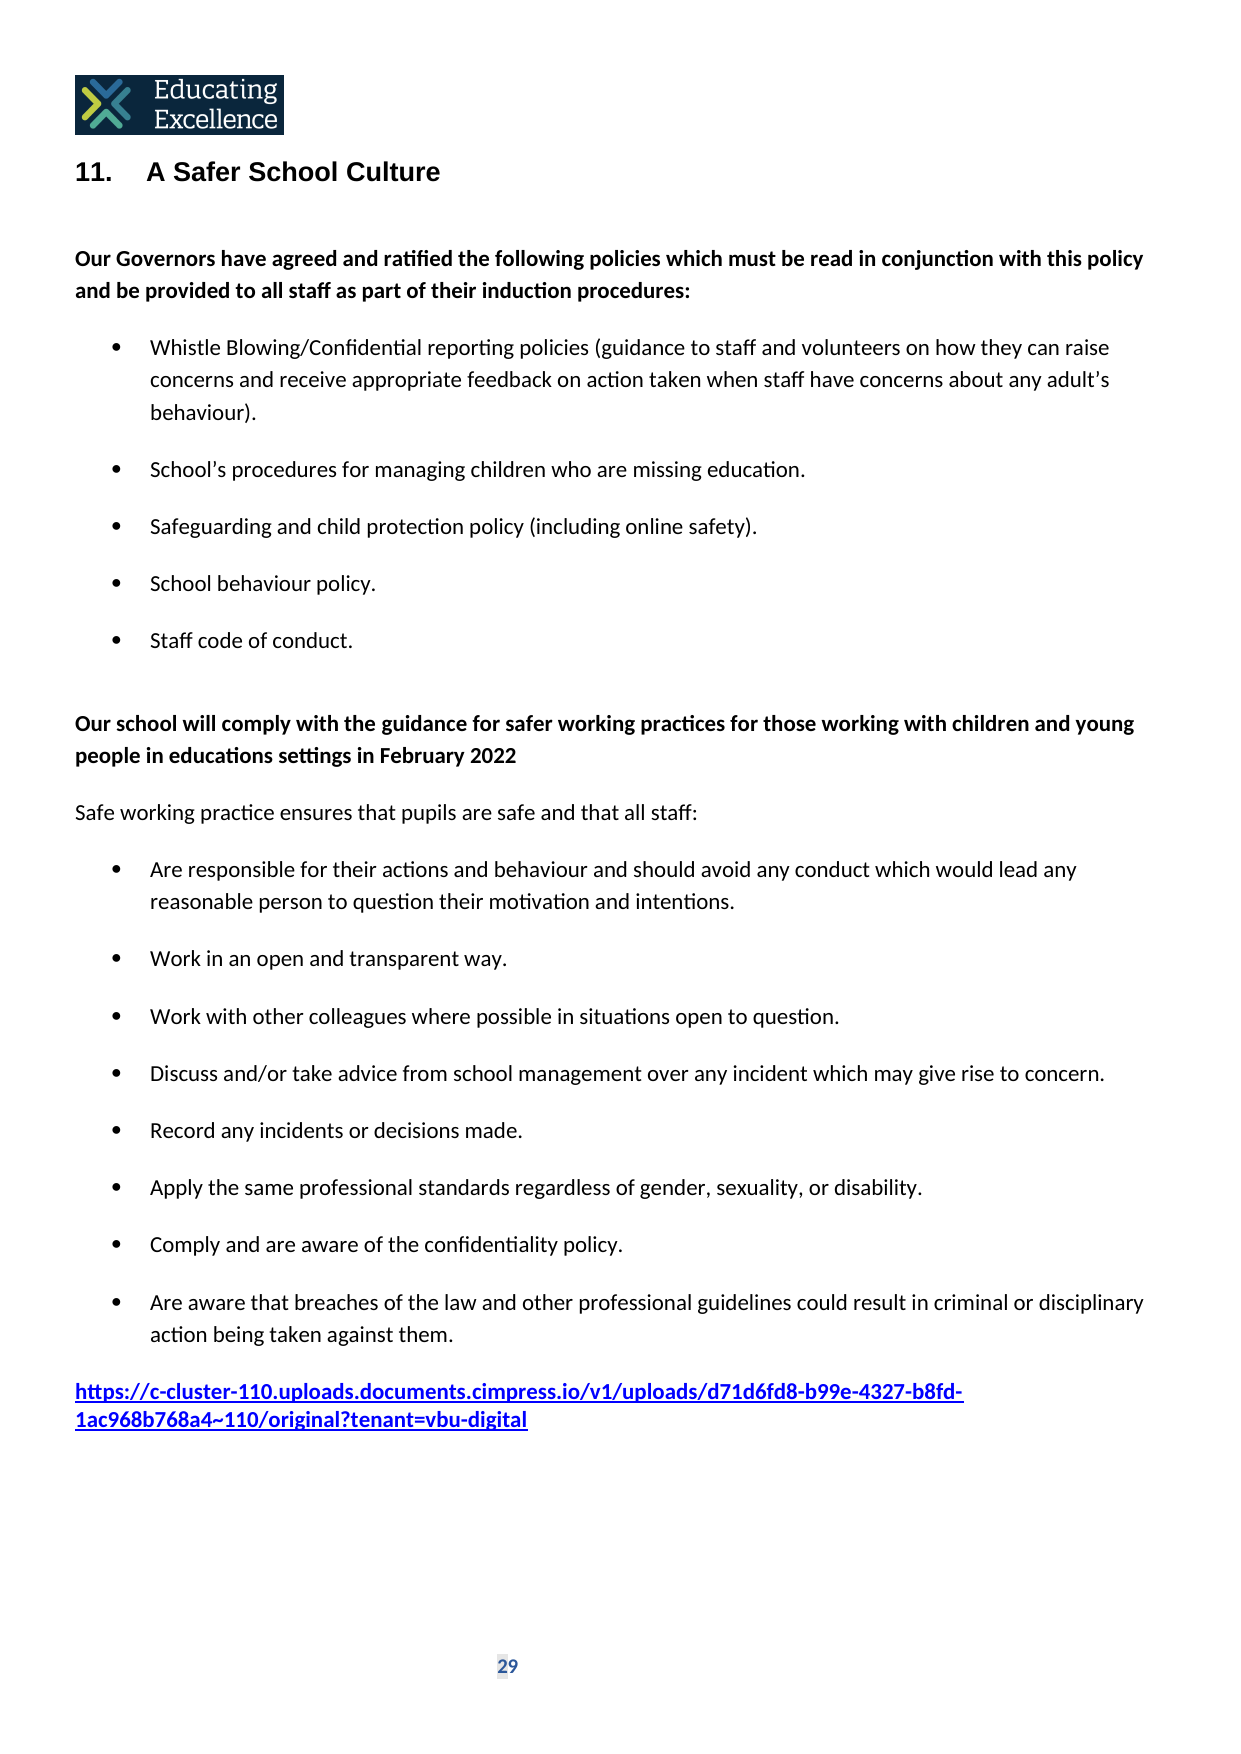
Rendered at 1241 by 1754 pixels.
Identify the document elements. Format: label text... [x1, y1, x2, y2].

list Staff code of conduct. [112, 626, 1165, 654]
list Record any incidents or decisions made. [112, 1116, 1165, 1144]
text Our school will comply with the guidance for safer working practices for those working with children and young people in educations settings in February 2022 [75, 709, 1165, 769]
list Safeguarding and child protection policy (including online safety). [112, 512, 1165, 540]
list Whistle Blowing/Confidential reporting policies (guidance to staff and volunteers on how they can raise concerns and receive appropriate feedback on action taken when staff have concerns about any adult’s behaviour). [112, 333, 1165, 426]
text https://c-cluster-110.uploads.documents.cimpress.io/v1/uploads/d71d6fd8-b99e-4327-b8fd-1ac968b768a4~110/original?tenant=vbu-digital [75, 1377, 1165, 1433]
list Discuss and/or take advice from school management over any incident which may give rise to concern. [112, 1059, 1165, 1087]
subtitle 11. A Safer School Culture [75, 156, 1165, 187]
picture [75, 75, 284, 135]
text Our Governors have agreed and ratified the following policies which must be read in conjunction with this policy and be provided to all staff as part of their induction procedures: [75, 244, 1165, 304]
list Are aware that breaches of the law and other professional guidelines could result in criminal or disciplinary action being taken against them. [112, 1288, 1165, 1348]
list School’s procedures for managing children who are missing education. [112, 455, 1165, 483]
list Work with other colleagues where possible in situations open to question. [112, 1002, 1165, 1030]
list Work in an open and transparent way. [112, 944, 1165, 973]
list Apply the same professional standards regardless of gender, sexuality, or disability. [112, 1173, 1165, 1201]
list Comply and are aware of the confidentiality policy. [112, 1231, 1165, 1258]
list Are responsible for their actions and behaviour and should avoid any conduct which would lead any reasonable person to question their motivation and intentions. [112, 855, 1165, 915]
list School behaviour policy. [112, 569, 1165, 597]
text Safe working practice ensures that pupils are safe and that all staff: [75, 798, 1165, 826]
